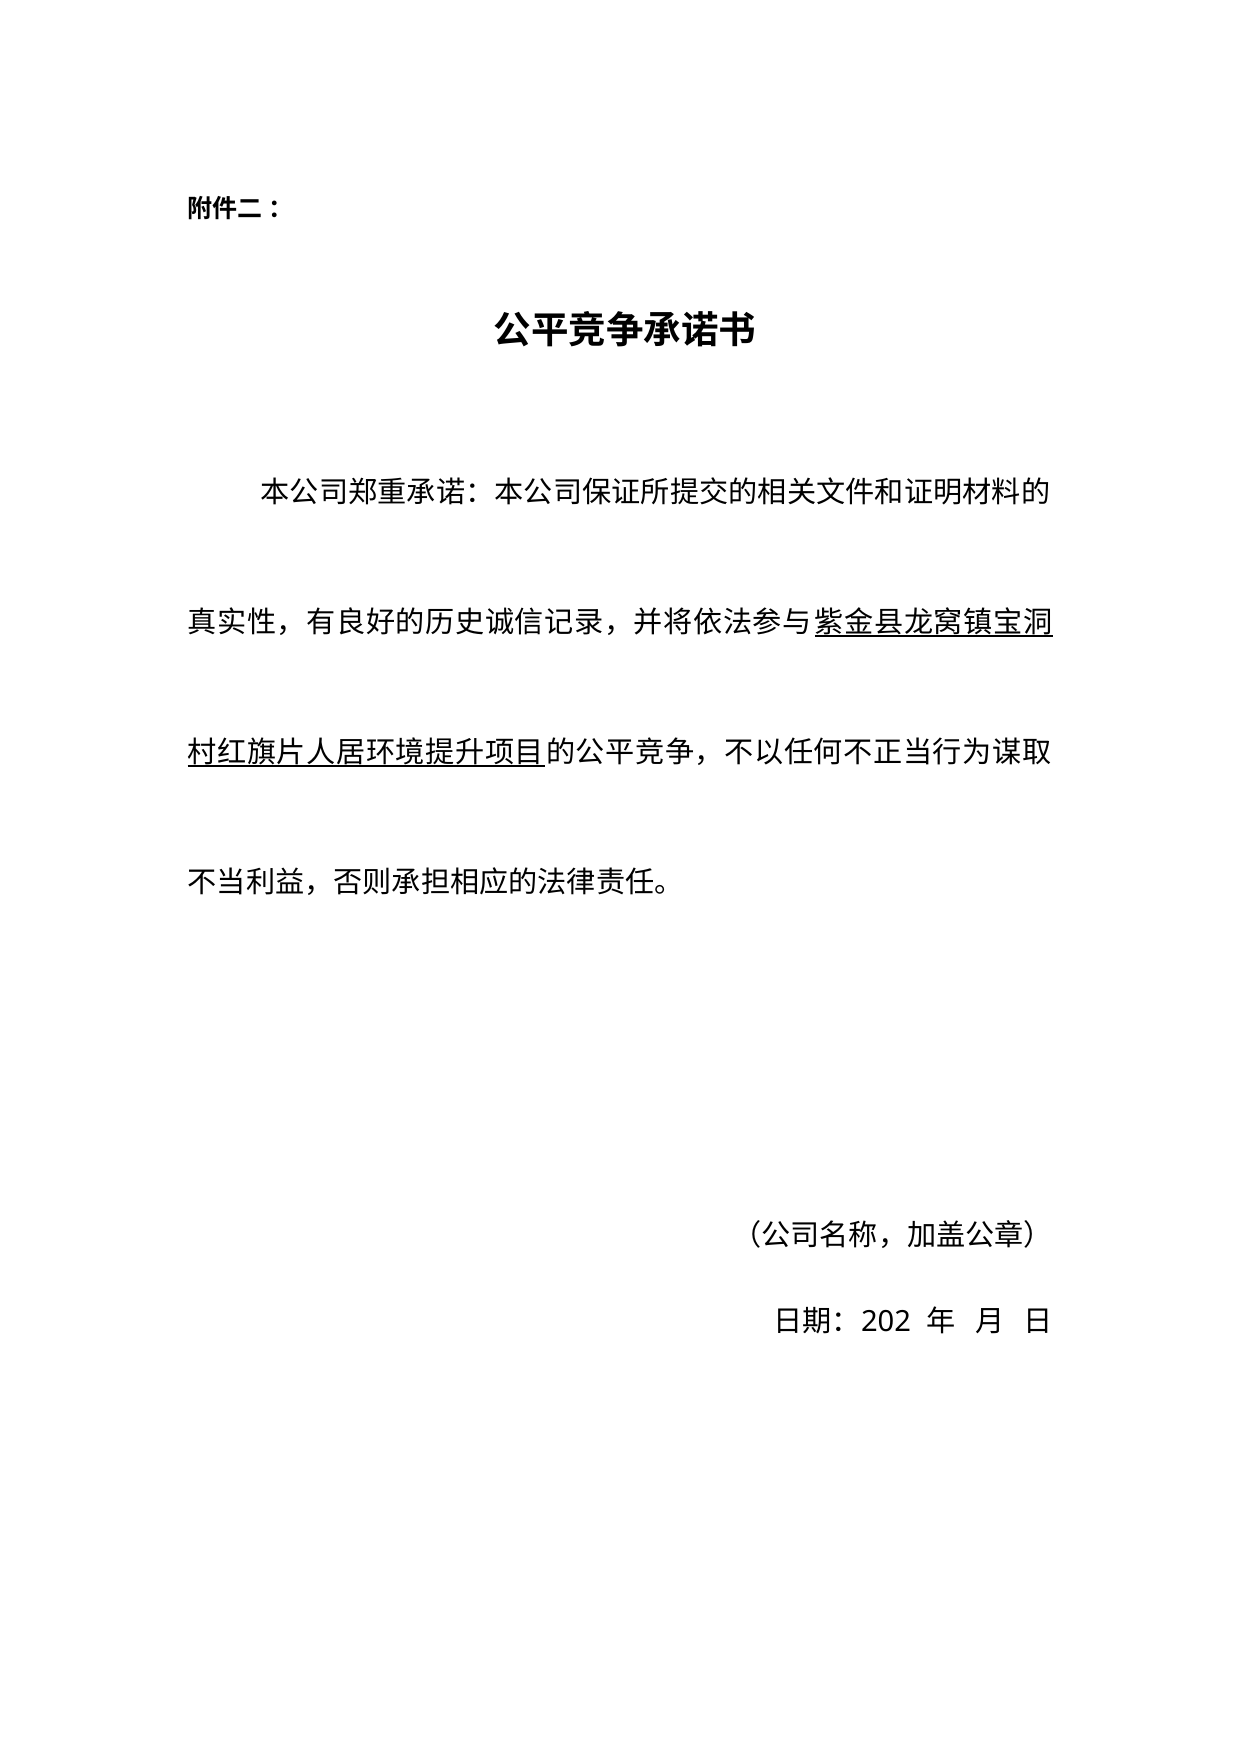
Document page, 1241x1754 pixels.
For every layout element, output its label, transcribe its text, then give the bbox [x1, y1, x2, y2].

subtitle 附件二 ： [187, 174, 1053, 239]
text 本公司郑重承诺：本公司保证所提交的相关文件和证明材料的真实性，有良好的历史诚信记录，并将依法参与紫金县龙窝镇宝洞村红旗片人居环境提升项目的公平竞争，不以任何不正当行为谋取不当利益，否则承担相应的法律责任。 [187, 457, 1053, 912]
text 日期：202 年 月 日 [187, 1287, 1053, 1352]
text （公司名称，加盖公章） [187, 1201, 1053, 1266]
text 公平竞争承诺书 [187, 295, 1053, 360]
